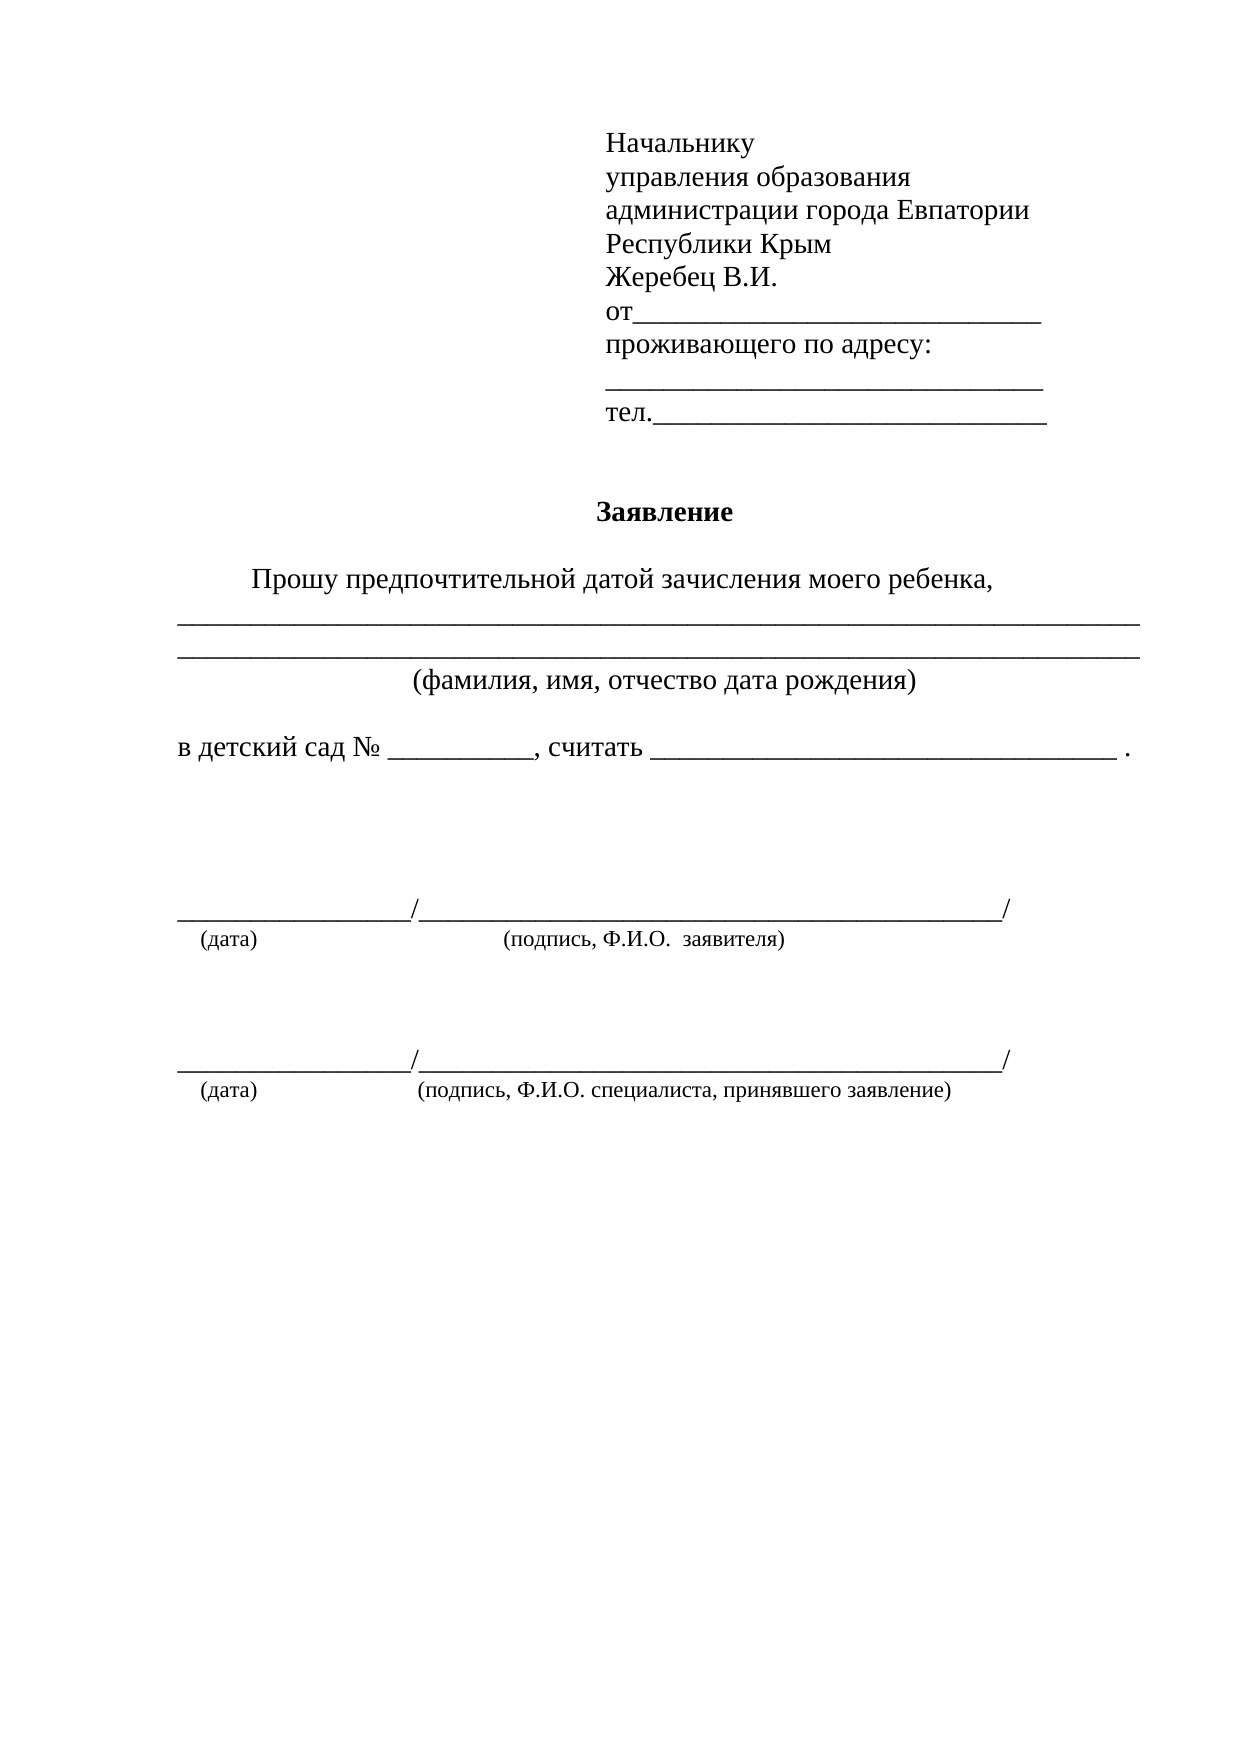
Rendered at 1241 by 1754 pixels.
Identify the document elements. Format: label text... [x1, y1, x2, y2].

text Начальнику [605, 125, 1152, 159]
text Заявление [177, 494, 1152, 528]
text Жеребец В.И. [605, 259, 1152, 293]
text (дата) (подпись, Ф.И.О. заявителя) [177, 925, 1152, 951]
text тел.___________________________ [605, 394, 1152, 427]
text (дата) (подпись, Ф.И.О. специалиста, принявшего заявление) [177, 1076, 1152, 1102]
text Прошу предпочтительной датой зачисления моего ребенка, ____________________________________________________________________________________________________________________________________ [177, 561, 1152, 662]
text в детский сад № __________, считать ________________________________ . [177, 729, 1152, 763]
text ______________________________ [605, 360, 1152, 394]
text проживающего по адресу: [605, 327, 1152, 360]
text ________________/________________________________________/ [177, 1042, 1152, 1076]
text администрации города Евпатории Республики Крым [605, 192, 1152, 259]
text управления образования [605, 159, 1152, 192]
text ________________/________________________________________/ [177, 891, 1152, 925]
text от____________________________ [605, 293, 1152, 327]
text (фамилия, имя, отчество дата рождения) [177, 662, 1152, 696]
